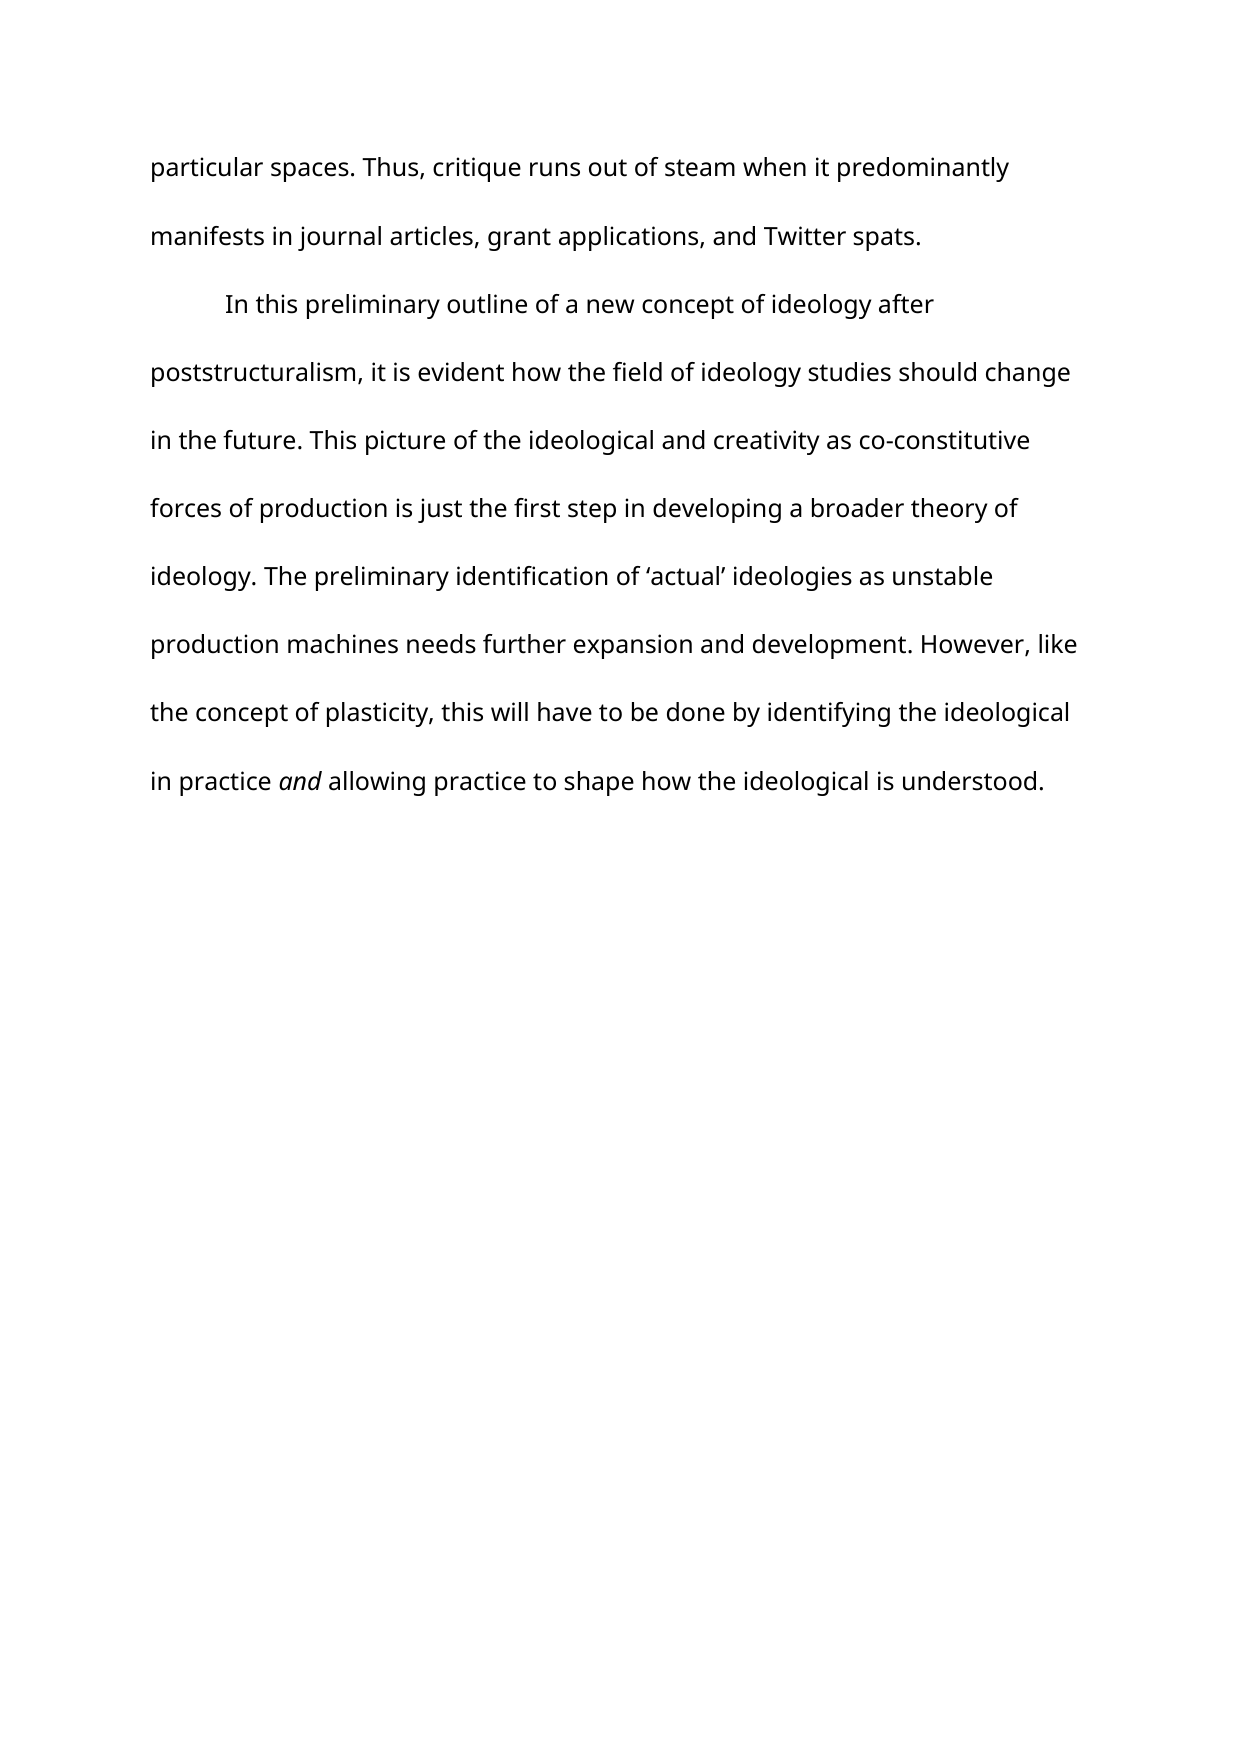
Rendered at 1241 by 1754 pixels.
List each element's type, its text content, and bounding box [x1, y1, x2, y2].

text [150, 150, 1090, 252]
text In this preliminary outline of a new concept of ideology after poststructuralism, it is evident how the field of ideology studies should change in the future. This picture of the ideological and creativity as co-constitutive forces of production is just the first step in developing a broader theory of ideology. The preliminary identification of ‘actual’ ideologies as unstable production machines needs further expansion and development. However, like the concept of plasticity, this will have to be done by identifying the ideological in practice and allowing practice to shape how the ideological is understood. [150, 286, 1090, 797]
